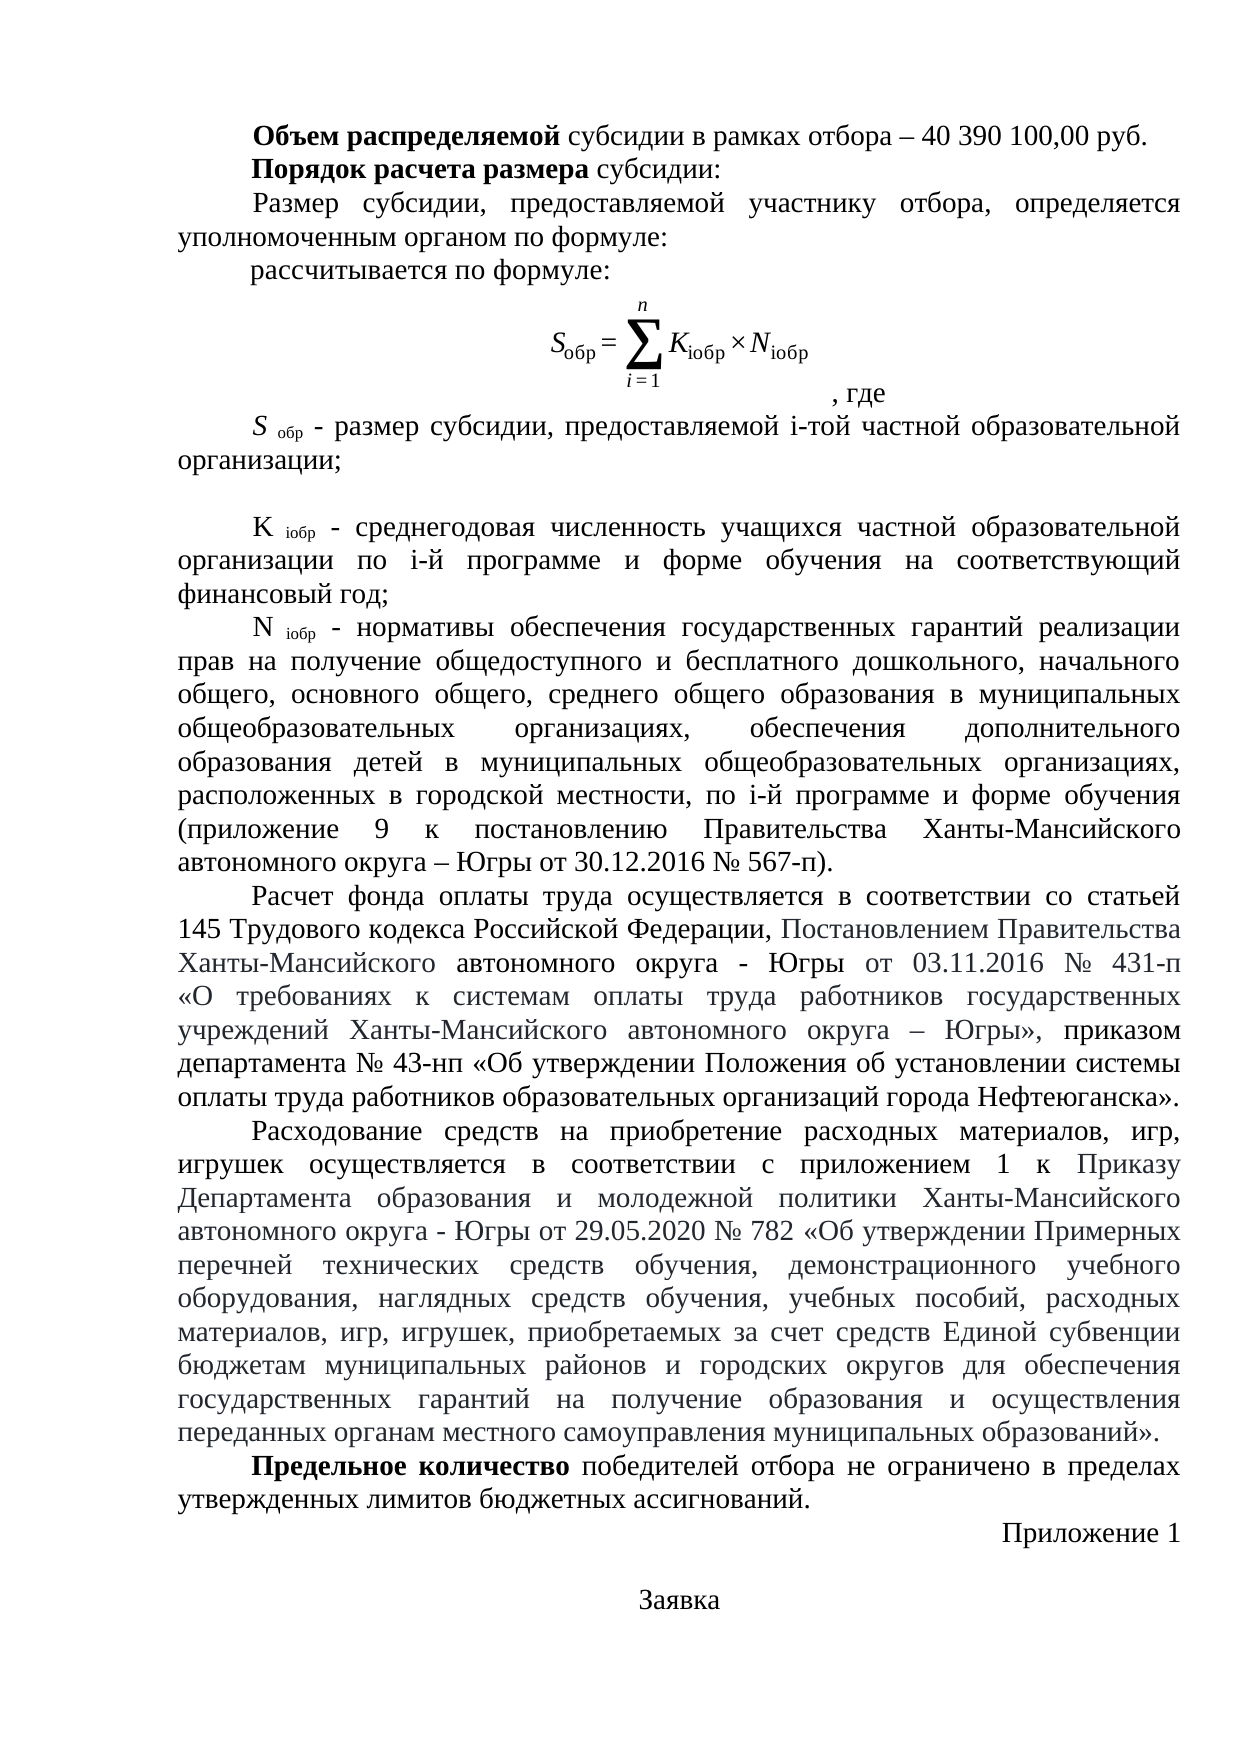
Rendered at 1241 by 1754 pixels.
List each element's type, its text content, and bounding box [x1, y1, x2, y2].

text Порядок расчета размера субсидии: [177, 152, 1181, 185]
text Приложение 1 [561, 1515, 1181, 1549]
text Расчет фонда оплаты труда осуществляется в соответствии со статьей 145 Трудового кодекса Российской Федерации, Постановлением Правительства Ханты-Мансийского автономного округа - Югры от 03.11.2016 № 431-п «О требованиях к системам оплаты труда работников государственных учреждений Ханты-Мансийского автономного округа – Югры», приказом департамента № 43-нп «Об утверждении Положения об установлении системы оплаты труда работников образовательных организаций города Нефтеюганска». [177, 1012, 1181, 1113]
text Объем распределяемой субсидии в рамках отбора – 40 390 100,00 руб. [177, 118, 1181, 152]
text Расходование средств на приобретение расходных материалов, игр, игрушек осуществляется в соответствии с приложением 1 к Приказу Департамента образования и молодежной политики Ханты-Мансийского автономного округа - Югры от 29.05.2020 № 782 «Об утверждении Примерных перечней технических средств обучения, демонстрационного учебного оборудования, наглядных средств обучения, учебных пособий, расходных материалов, игр, игрушек, приобретаемых за счет средств Единой субвенции бюджетам муниципальных районов и городских округов для обеспечения государственных гарантий на получение образования и осуществления переданных органам местного самоуправления муниципальных образований». [177, 1113, 1181, 1180]
text Расчет фонда оплаты труда осуществляется в соответствии со статьей 145 Трудового кодекса Российской Федерации, Постановлением Правительства Ханты-Мансийского автономного округа - Югры от 03.11.2016 № 431-п «О требованиях к системам оплаты труда работников государственных учреждений Ханты-Мансийского автономного округа – Югры», приказом департамента № 43-нп «Об утверждении Положения об установлении системы оплаты труда работников образовательных организаций города Нефтеюганска». [177, 878, 1181, 1012]
text K iобр - среднегодовая численность учащихся частной образовательной организации по i-й программе и форме обучения на соответствующий финансовый год; [177, 509, 1181, 609]
text Размер субсидии, предоставляемой участнику отбора, определяется уполномоченным органом по формуле: [177, 185, 1181, 252]
text Заявка [177, 1582, 1181, 1616]
text S обр - размер субсидии, предоставляемой i-той частной образовательной организации; [177, 408, 1181, 475]
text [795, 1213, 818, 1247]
text рассчитывается по формуле: [177, 252, 1181, 286]
text Предельное количество победителей отбора не ограничено в пределах утвержденных лимитов бюджетных ассигнований. [177, 1448, 1181, 1515]
text , где [177, 286, 1181, 408]
text N iобр - нормативы обеспечения государственных гарантий реализации прав на получение общедоступного и бесплатного дошкольного, начального общего, основного общего, среднего общего образования в муниципальных общеобразовательных организациях, обеспечения дополнительного образования детей в муниципальных общеобразовательных организациях, расположенных в городской местности, по i-й программе и форме обучения (приложение 9 к постановлению Правительства Ханты-Мансийского автономного округа – Югры от 30.12.2016 № 567-п). [177, 609, 1181, 878]
